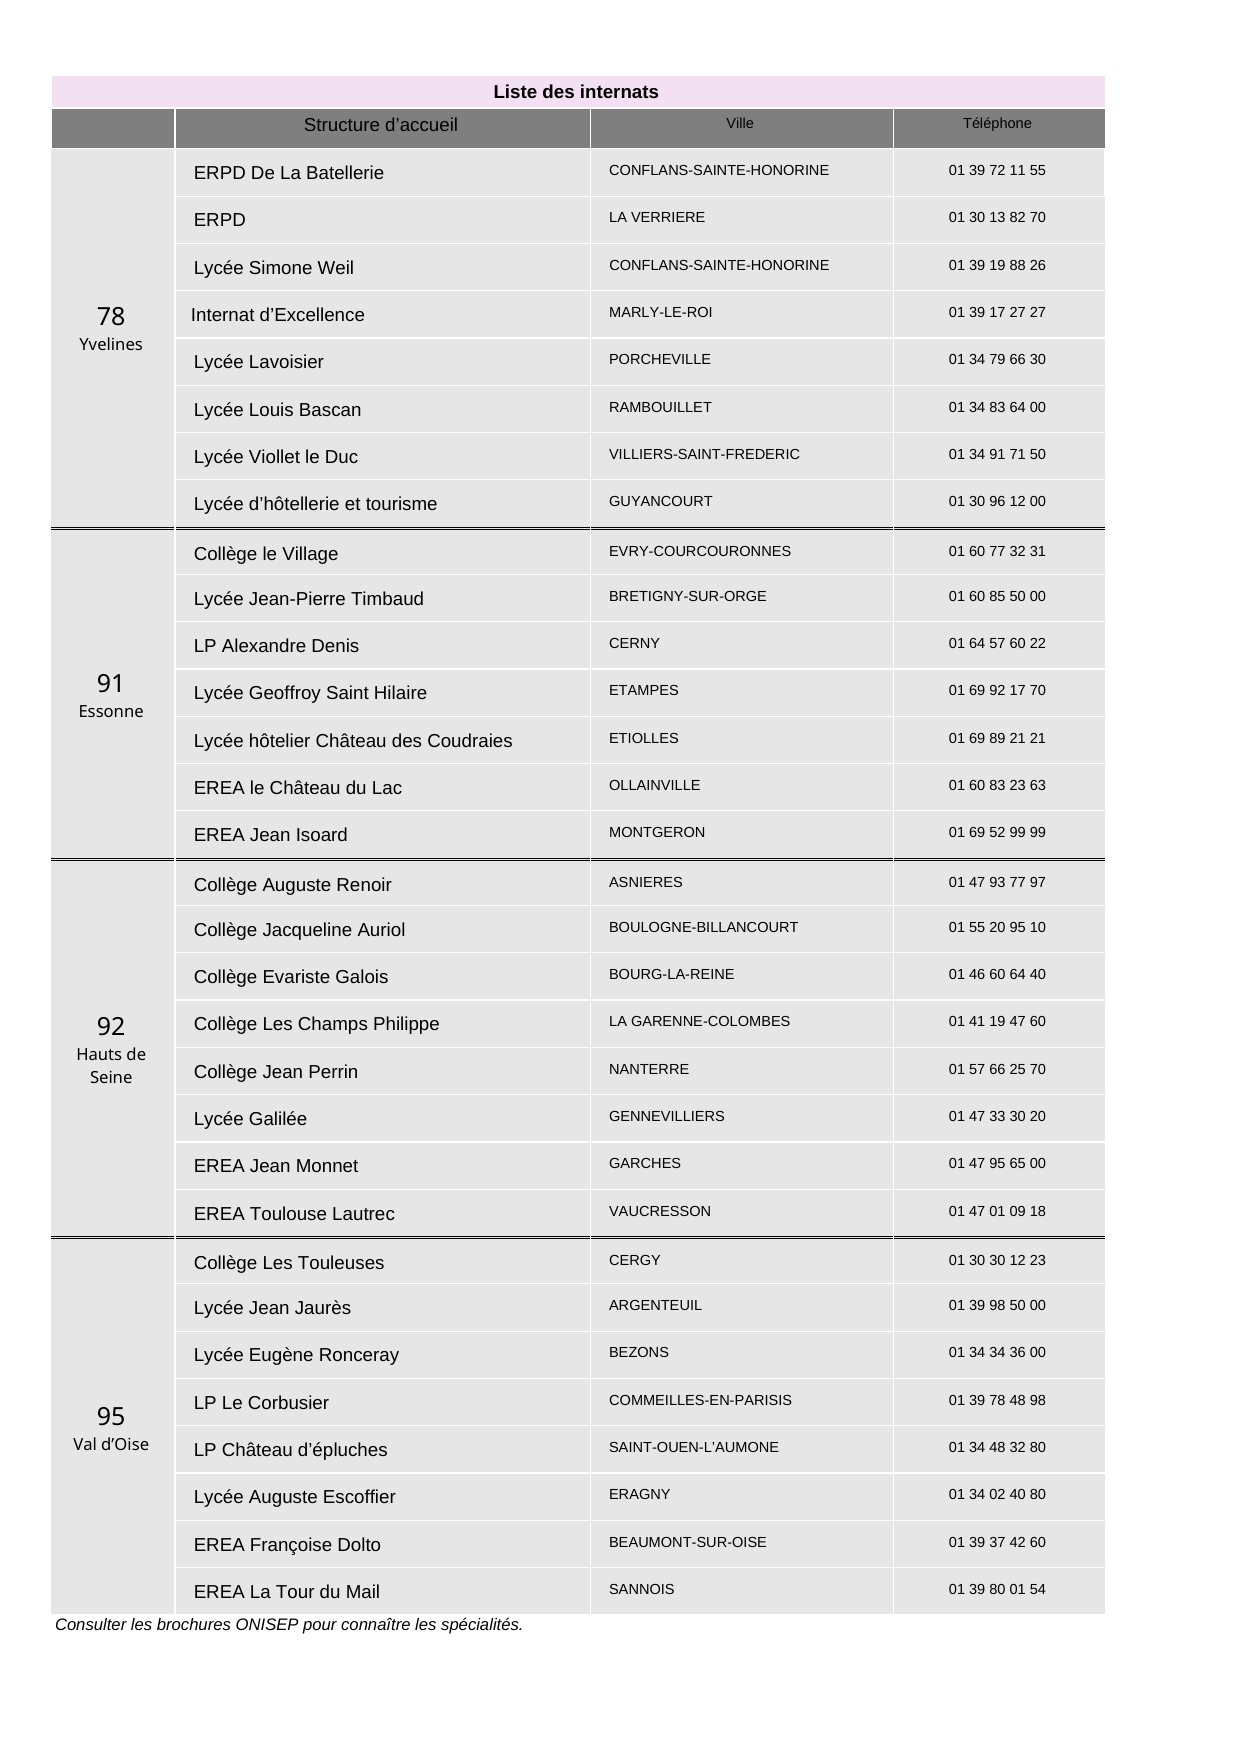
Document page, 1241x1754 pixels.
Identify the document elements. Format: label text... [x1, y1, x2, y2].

table_cell Lycée Lavoisier [176, 339, 590, 385]
table_cell ERAGNY [591, 1474, 893, 1520]
table_cell VAUCRESSON [591, 1190, 893, 1236]
table_cell Lycée Jean Jaurès [176, 1284, 590, 1331]
table_cell ETAMPES [591, 670, 893, 716]
table_cell COMMEILLES-EN-PARISIS [591, 1379, 893, 1425]
table_cell Lycée Auguste Escoffier [176, 1474, 590, 1520]
table_cell CONFLANS-SAINTE-HONORINE [591, 244, 893, 290]
table_cell [52, 109, 174, 148]
table_cell EREA le Château du Lac [176, 764, 590, 810]
table_cell 01 55 20 95 10 [894, 906, 1105, 952]
table_cell Internat d’Excellence [176, 291, 590, 337]
table_cell 01 39 98 50 00 [894, 1284, 1105, 1331]
table_cell Lycée Simone Weil [176, 244, 590, 290]
table_cell EVRY-COURCOURONNES [591, 530, 893, 574]
table_cell 01 69 52 99 99 [894, 811, 1105, 858]
table_cell Collège Jacqueline Auriol [176, 906, 590, 952]
table_cell Téléphone [894, 109, 1105, 148]
table_cell NANTERRE [591, 1048, 893, 1094]
table_cell 01 47 33 30 20 [894, 1095, 1105, 1141]
table_cell 01 47 93 77 97 [894, 861, 1105, 905]
table_cell Collège le Village [176, 530, 590, 574]
table_cell LP Alexandre Denis [176, 622, 590, 668]
table_cell 92 Hauts de Seine [51, 861, 174, 1236]
table_cell 01 39 78 48 98 [894, 1379, 1105, 1425]
table_cell GUYANCOURT [591, 480, 893, 527]
table_cell EREA Toulouse Lautrec [176, 1190, 590, 1236]
table_cell BRETIGNY-SUR-ORGE [591, 575, 893, 621]
table_cell 01 47 01 09 18 [894, 1190, 1105, 1236]
text Consulter les brochures ONISEP pour connaître les spécialités. [50, 1615, 1189, 1634]
table_cell OLLAINVILLE [591, 764, 893, 810]
table_cell 01 39 19 88 26 [894, 244, 1105, 290]
table_cell BEZONS [591, 1332, 893, 1378]
table_cell ARGENTEUIL [591, 1284, 893, 1331]
table_cell Structure d’accueil [176, 109, 590, 148]
table_cell BEAUMONT-SUR-OISE [591, 1521, 893, 1567]
table_cell GENNEVILLIERS [591, 1095, 893, 1141]
table_cell Lycée d’hôtellerie et tourisme [176, 480, 590, 527]
table_cell 01 34 02 40 80 [894, 1474, 1105, 1520]
table_cell 01 30 13 82 70 [894, 197, 1105, 243]
table_cell 01 34 34 36 00 [894, 1332, 1105, 1378]
table_cell ETIOLLES [591, 717, 893, 763]
table_cell 01 60 85 50 00 [894, 575, 1105, 621]
table_cell 01 34 79 66 30 [894, 339, 1105, 385]
table_cell Collège Jean Perrin [176, 1048, 590, 1094]
table_cell 95 Val d’Oise [51, 1239, 174, 1614]
table_cell LP Château d’épluches [176, 1426, 590, 1472]
table_cell LA VERRIERE [591, 197, 893, 243]
table_cell 01 30 96 12 00 [894, 480, 1105, 527]
table_cell ASNIERES [591, 861, 893, 905]
table_cell 78 Yvelines [51, 149, 174, 527]
table_cell EREA Jean Monnet [176, 1143, 590, 1189]
table_cell Collège Les Touleuses [176, 1239, 590, 1283]
table_cell Lycée hôtelier Château des Coudraies [176, 717, 590, 763]
table_cell Lycée Viollet le Duc [176, 433, 590, 479]
table_cell Lycée Geoffroy Saint Hilaire [176, 670, 590, 716]
table_cell EREA La Tour du Mail [176, 1568, 590, 1614]
table_cell 01 34 91 71 50 [894, 433, 1105, 479]
table_cell CERNY [591, 622, 893, 668]
table_cell Lycée Galilée [176, 1095, 590, 1141]
table_cell Collège Auguste Renoir [176, 861, 590, 905]
table_cell 01 69 89 21 21 [894, 717, 1105, 763]
table_cell 01 39 72 11 55 [894, 149, 1104, 196]
table_cell Collège Les Champs Philippe [176, 1001, 590, 1047]
table_cell 01 64 57 60 22 [894, 622, 1105, 668]
table_cell MARLY-LE-ROI [591, 291, 893, 337]
table_cell CONFLANS-SAINTE-HONORINE [591, 149, 893, 196]
table_cell 01 46 60 64 40 [894, 953, 1105, 999]
table_cell 01 41 19 47 60 [894, 1001, 1105, 1047]
table_cell LA GARENNE-COLOMBES [591, 1001, 893, 1047]
table_cell 01 47 95 65 00 [894, 1143, 1105, 1189]
table_cell 01 34 83 64 00 [894, 386, 1105, 432]
table_cell 01 69 92 17 70 [894, 670, 1105, 716]
table_cell 01 60 77 32 31 [894, 530, 1105, 574]
table_cell RAMBOUILLET [591, 386, 893, 432]
table_cell ERPD [176, 197, 590, 243]
table_cell Lycée Louis Bascan [176, 386, 590, 432]
table_cell BOULOGNE-BILLANCOURT [591, 906, 893, 952]
table_cell 91 Essonne [51, 530, 174, 858]
table_cell 01 57 66 25 70 [894, 1048, 1105, 1094]
table_cell LP Le Corbusier [176, 1379, 590, 1425]
table_cell BOURG-LA-REINE [591, 953, 893, 999]
table_cell MONTGERON [591, 811, 893, 858]
table_header Liste des internats [52, 76, 1105, 107]
table_cell EREA Françoise Dolto [176, 1521, 590, 1567]
table_cell 01 39 37 42 60 [894, 1521, 1105, 1567]
table_cell CERGY [591, 1239, 893, 1283]
table_cell EREA Jean Isoard [176, 811, 590, 858]
table_cell SAINT-OUEN-L’AUMONE [591, 1426, 893, 1472]
table_cell 01 34 48 32 80 [894, 1426, 1105, 1472]
table_cell Lycée Eugène Ronceray [176, 1332, 590, 1378]
table_cell Collège Evariste Galois [176, 953, 590, 999]
table_cell VILLIERS-SAINT-FREDERIC [591, 433, 893, 479]
table_cell PORCHEVILLE [591, 339, 893, 385]
table_cell Lycée Jean-Pierre Timbaud [176, 575, 590, 621]
table_cell 01 30 30 12 23 [894, 1239, 1105, 1283]
table_cell SANNOIS [591, 1568, 893, 1614]
table_cell 01 39 17 27 27 [894, 291, 1105, 337]
table_cell ERPD De La Batellerie [176, 149, 590, 196]
table_cell GARCHES [591, 1143, 893, 1189]
table_cell Ville [591, 109, 893, 148]
table_cell 01 60 83 23 63 [894, 764, 1105, 810]
table_cell 01 39 80 01 54 [894, 1568, 1105, 1614]
